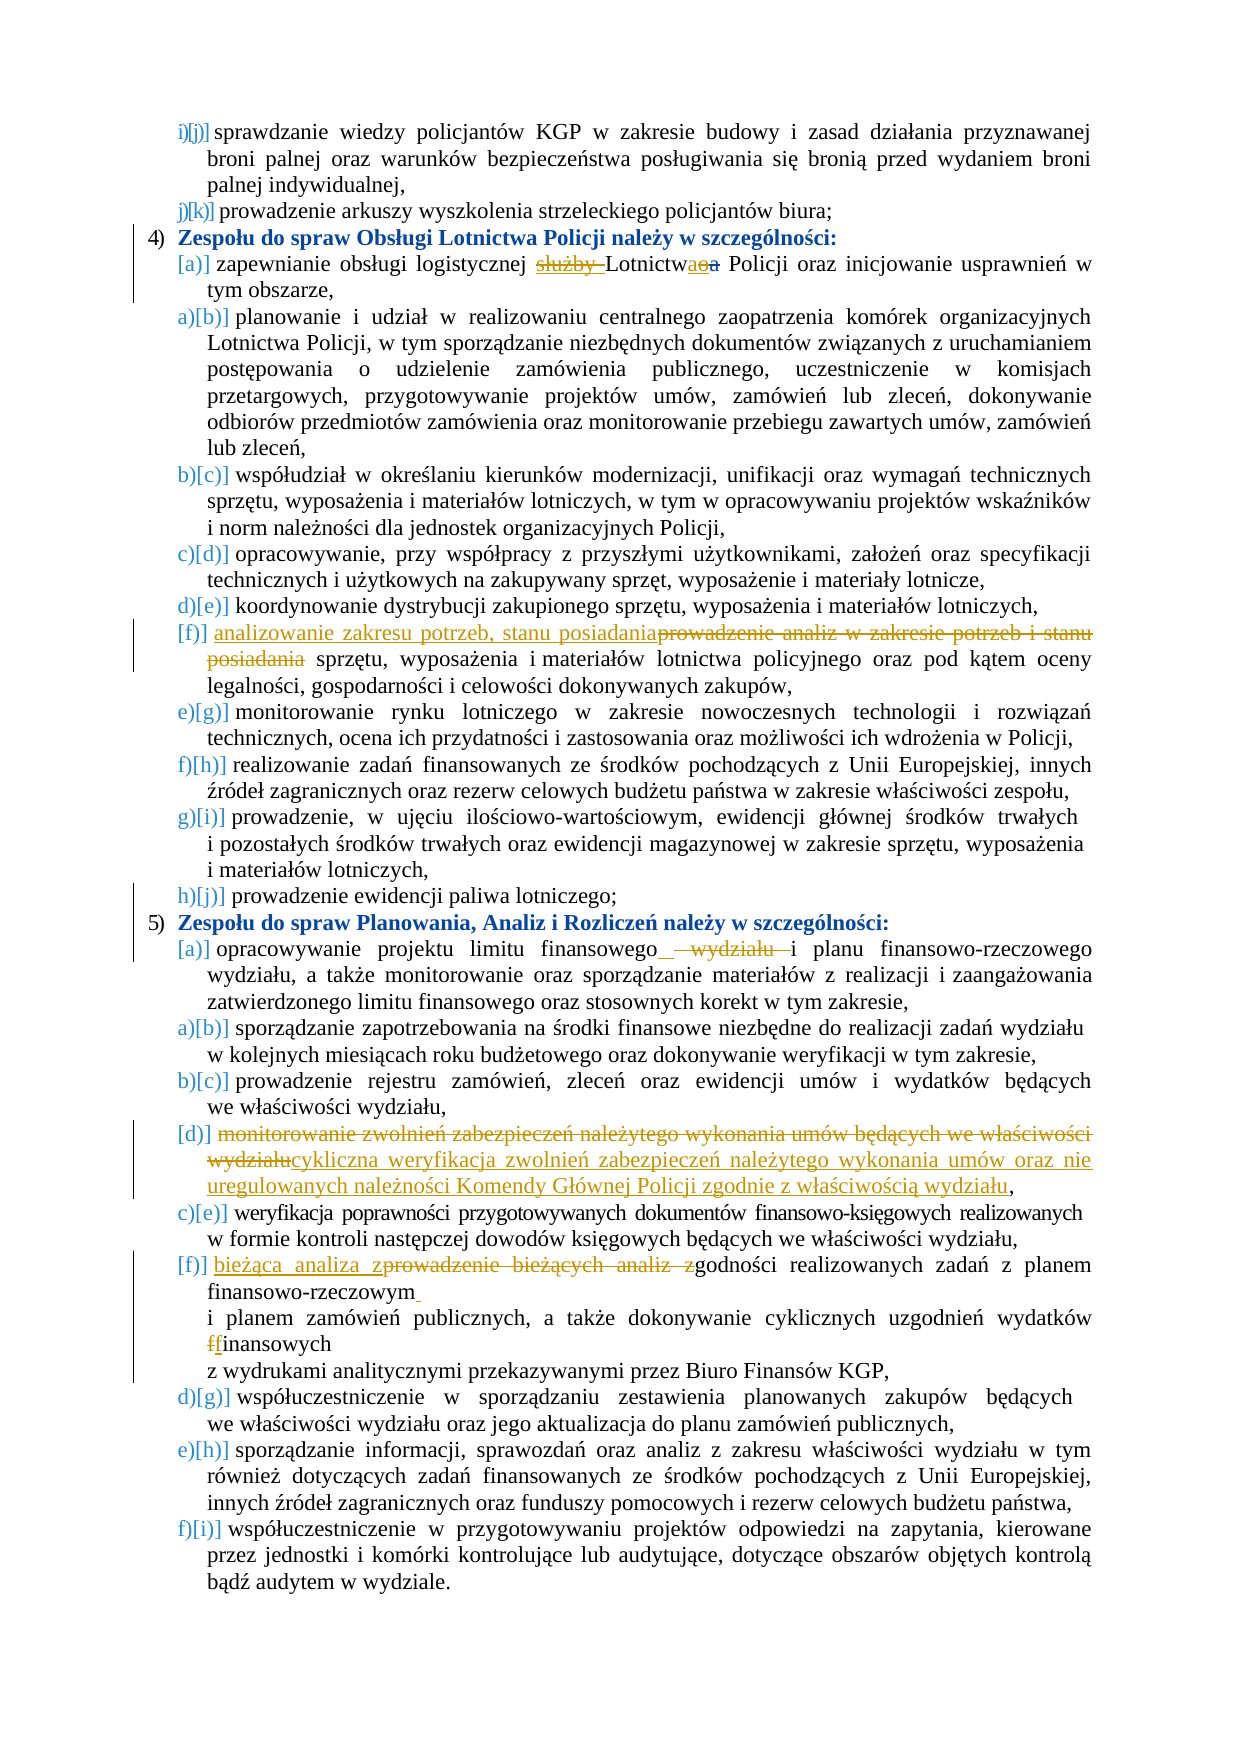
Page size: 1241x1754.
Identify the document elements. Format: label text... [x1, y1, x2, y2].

list Zespołu do spraw Obsługi Lotnictwa Policji należy w szczególności: [148, 224, 1092, 250]
list weryfikacja poprawności przygotowywanych dokumentów finansowo-księgowych realizowanych w formie kontroli następczej dowodów księgowych będących we właściwości wydziału, [177, 1199, 1092, 1251]
list współuczestniczenie w sporządzaniu zestawienia planowanych zakupów będących we właściwości wydziału oraz jego aktualizacja do planu zamówień publicznych, [177, 1383, 1092, 1436]
list prowadzenie, w ujęciu ilościowo-wartościowym, ewidencji głównej środków trwałych i pozostałych środków trwałych oraz ewidencji magazynowej w zakresie sprzętu, wyposażenia i materiałów lotniczych, [177, 803, 1092, 882]
list realizowanie zadań finansowanych ze środków pochodzących z Unii Europejskiej, innych źródeł zagranicznych oraz rezerw celowych budżetu państwa w zakresie właściwości zespołu, [177, 751, 1092, 803]
list sprawdzanie wiedzy policjantów KGP w zakresie budowy i zasad działania przyznawanej broni palnej oraz warunków bezpieczeństwa posługiwania się bronią przed wydaniem broni palnej indywidualnej, [177, 118, 1092, 197]
list opracowywanie, przy współpracy z przyszłymi użytkownikami, założeń oraz specyfikacji technicznych i użytkowych na zakupywany sprzęt, wyposażenie i materiały lotnicze, [177, 540, 1092, 593]
list zapewnianie obsługi logistycznej Lotnictw Policji oraz inicjowanie usprawnień w tym obszarze, [177, 250, 1092, 303]
list współudział w określaniu kierunków modernizacji, unifikacji oraz wymagań technicznych sprzętu, wyposażenia i materiałów lotniczych, w tym w opracowywaniu projektów wskaźników i norm należności dla jednostek organizacyjnych Policji, [177, 461, 1092, 540]
list współuczestniczenie w przygotowywaniu projektów odpowiedzi na zapytania, kierowane przez jednostki i komórki kontrolujące lub audytujące, dotyczące obszarów objętych kontrolą bądź audytem w wydziale. [177, 1515, 1092, 1594]
list Zespołu do spraw Planowania, Analiz i Rozliczeń należy w szczególności: [148, 909, 1092, 935]
list prowadzenie ewidencji paliwa lotniczego; [177, 882, 1092, 909]
list sporządzanie zapotrzebowania na środki finansowe niezbędne do realizacji zadań wydziału w kolejnych miesiącach roku budżetowego oraz dokonywanie weryfikacji w tym zakresie, [177, 1014, 1092, 1067]
list opracowywanie projektu limitu finansowegoi planu finansowo-rzeczowego wydziału, a także monitorowanie oraz sporządzanie materiałów z realizacji i zaangażowania zatwierdzonego limitu finansowego oraz stosownych korekt w tym zakresie, [177, 935, 1092, 1014]
list , [177, 1120, 1092, 1199]
list koordynowanie dystrybucji zakupionego sprzętu, wyposażenia i materiałów lotniczych, [177, 593, 1092, 619]
list godności realizowanych zadań z planem finansowo-rzeczowymi planem zamówień publicznych, a także dokonywanie cyklicznych uzgodnień wydatków inansowych z wydrukami analitycznymi przekazywanymi przez Biuro Finansów KGP, [177, 1251, 1092, 1383]
list monitorowanie rynku lotniczego w zakresie nowoczesnych technologii i rozwiązań technicznych, ocena ich przydatności i zastosowania oraz możliwości ich wdrożenia w Policji, [177, 698, 1092, 751]
list planowanie i udział w realizowaniu centralnego zaopatrzenia komórek organizacyjnych Lotnictwa Policji, w tym sporządzanie niezbędnych dokumentów związanych z uruchamianiem postępowania o udzielenie zamówienia publicznego, uczestniczenie w komisjach przetargowych, przygotowywanie projektów umów, zamówień lub zleceń, dokonywanie odbiorów przedmiotów zamówienia oraz monitorowanie przebiegu zawartych umów, zamówień lub zleceń, [177, 303, 1092, 461]
list prowadzenie rejestru zamówień, zleceń oraz ewidencji umów i wydatków będących we właściwości wydziału, [177, 1067, 1092, 1120]
list prowadzenie arkuszy wyszkolenia strzeleckiego policjantów biura; [177, 197, 1092, 224]
list sporządzanie informacji, sprawozdań oraz analiz z zakresu właściwości wydziału w tym również dotyczących zadań finansowanych ze środków pochodzących z Unii Europejskiej, innych źródeł zagranicznych oraz funduszy pomocowych i rezerw celowych budżetu państwa, [177, 1436, 1092, 1515]
list sprzętu, wyposażenia i materiałów lotnictwa policyjnego oraz pod kątem oceny legalności, gospodarności i celowości dokonywanych zakupów, [177, 619, 1092, 698]
